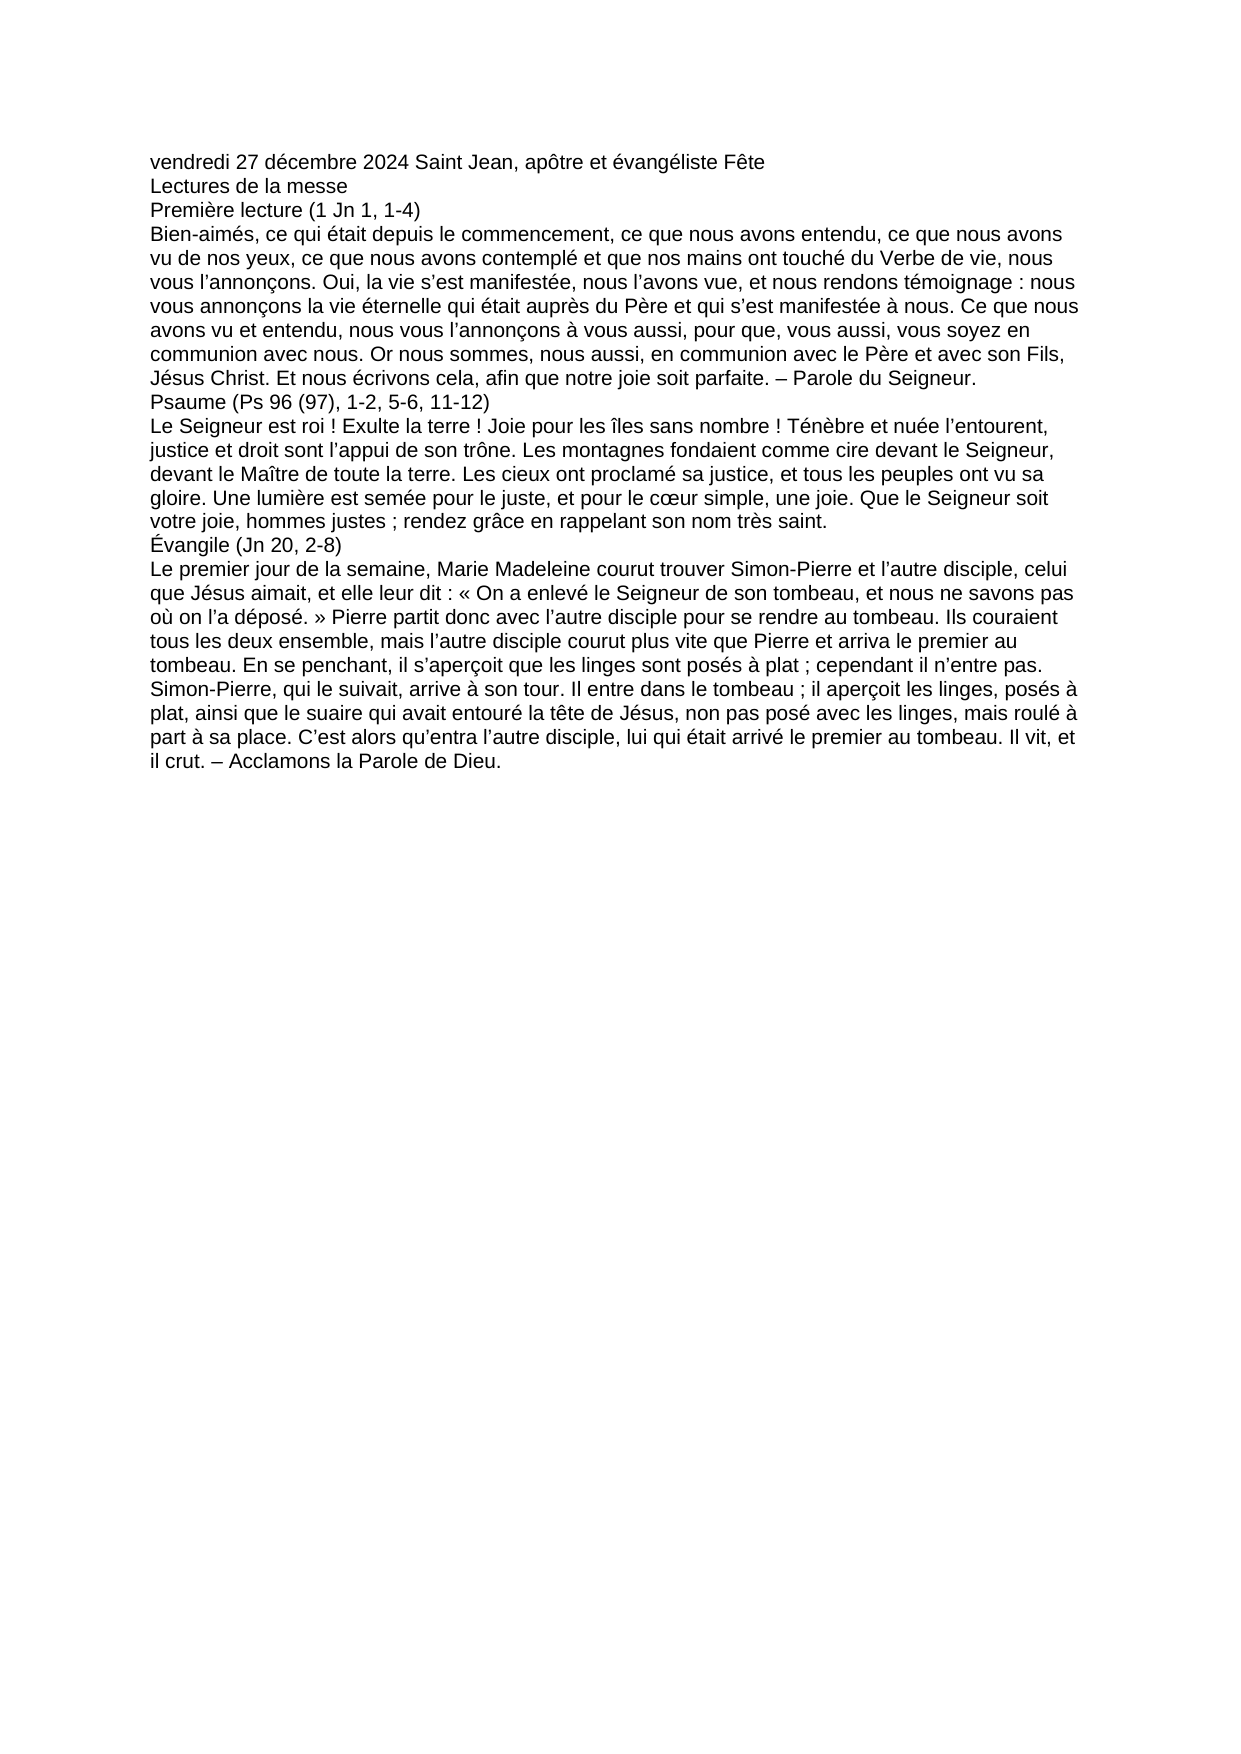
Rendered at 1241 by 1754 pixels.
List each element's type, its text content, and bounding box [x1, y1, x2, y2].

text Bien-aimés, ce qui était depuis le commencement, ce que nous avons entendu, ce que nous avons vu de nos yeux, ce que nous avons contemplé et que nos mains ont touché du Verbe de vie, nous vous l’annonçons. Oui, la vie s’est manifestée, nous l’avons vue, et nous rendons témoignage : nous vous annonçons la vie éternelle qui était auprès du Père et qui s’est manifestée à nous. Ce que nous avons vu et entendu, nous vous l’annonçons à vous aussi, pour que, vous aussi, vous soyez en communion avec nous. Or nous sommes, nous aussi, en communion avec le Père et avec son Fils, Jésus Christ. Et nous écrivons cela, afin que notre joie soit parfaite. – Parole du Seigneur. [150, 222, 1090, 389]
text Le premier jour de la semaine, Marie Madeleine courut trouver Simon-Pierre et l’autre disciple, celui que Jésus aimait, et elle leur dit : « On a enlevé le Seigneur de son tombeau, et nous ne savons pas où on l’a déposé. » Pierre partit donc avec l’autre disciple pour se rendre au tombeau. Ils couraient tous les deux ensemble, mais l’autre disciple courut plus vite que Pierre et arriva le premier au tombeau. En se penchant, il s’aperçoit que les linges sont posés à plat ; cependant il n’entre pas. Simon-Pierre, qui le suivait, arrive à son tour. Il entre dans le tombeau ; il aperçoit les linges, posés à plat, ainsi que le suaire qui avait entouré la tête de Jésus, non pas posé avec les linges, mais roulé à part à sa place. C’est alors qu’entra l’autre disciple, lui qui était arrivé le premier au tombeau. Il vit, et il crut. – Acclamons la Parole de Dieu. [150, 557, 1090, 773]
text Le Seigneur est roi ! Exulte la terre ! Joie pour les îles sans nombre ! Ténèbre et nuée l’entourent, justice et droit sont l’appui de son trône. Les montagnes fondaient comme cire devant le Seigneur, devant le Maître de toute la terre. Les cieux ont proclamé sa justice, et tous les peuples ont vu sa gloire. Une lumière est semée pour le juste, et pour le cœur simple, une joie. Que le Seigneur soit votre joie, hommes justes ; rendez grâce en rappelant son nom très saint. [150, 413, 1090, 533]
